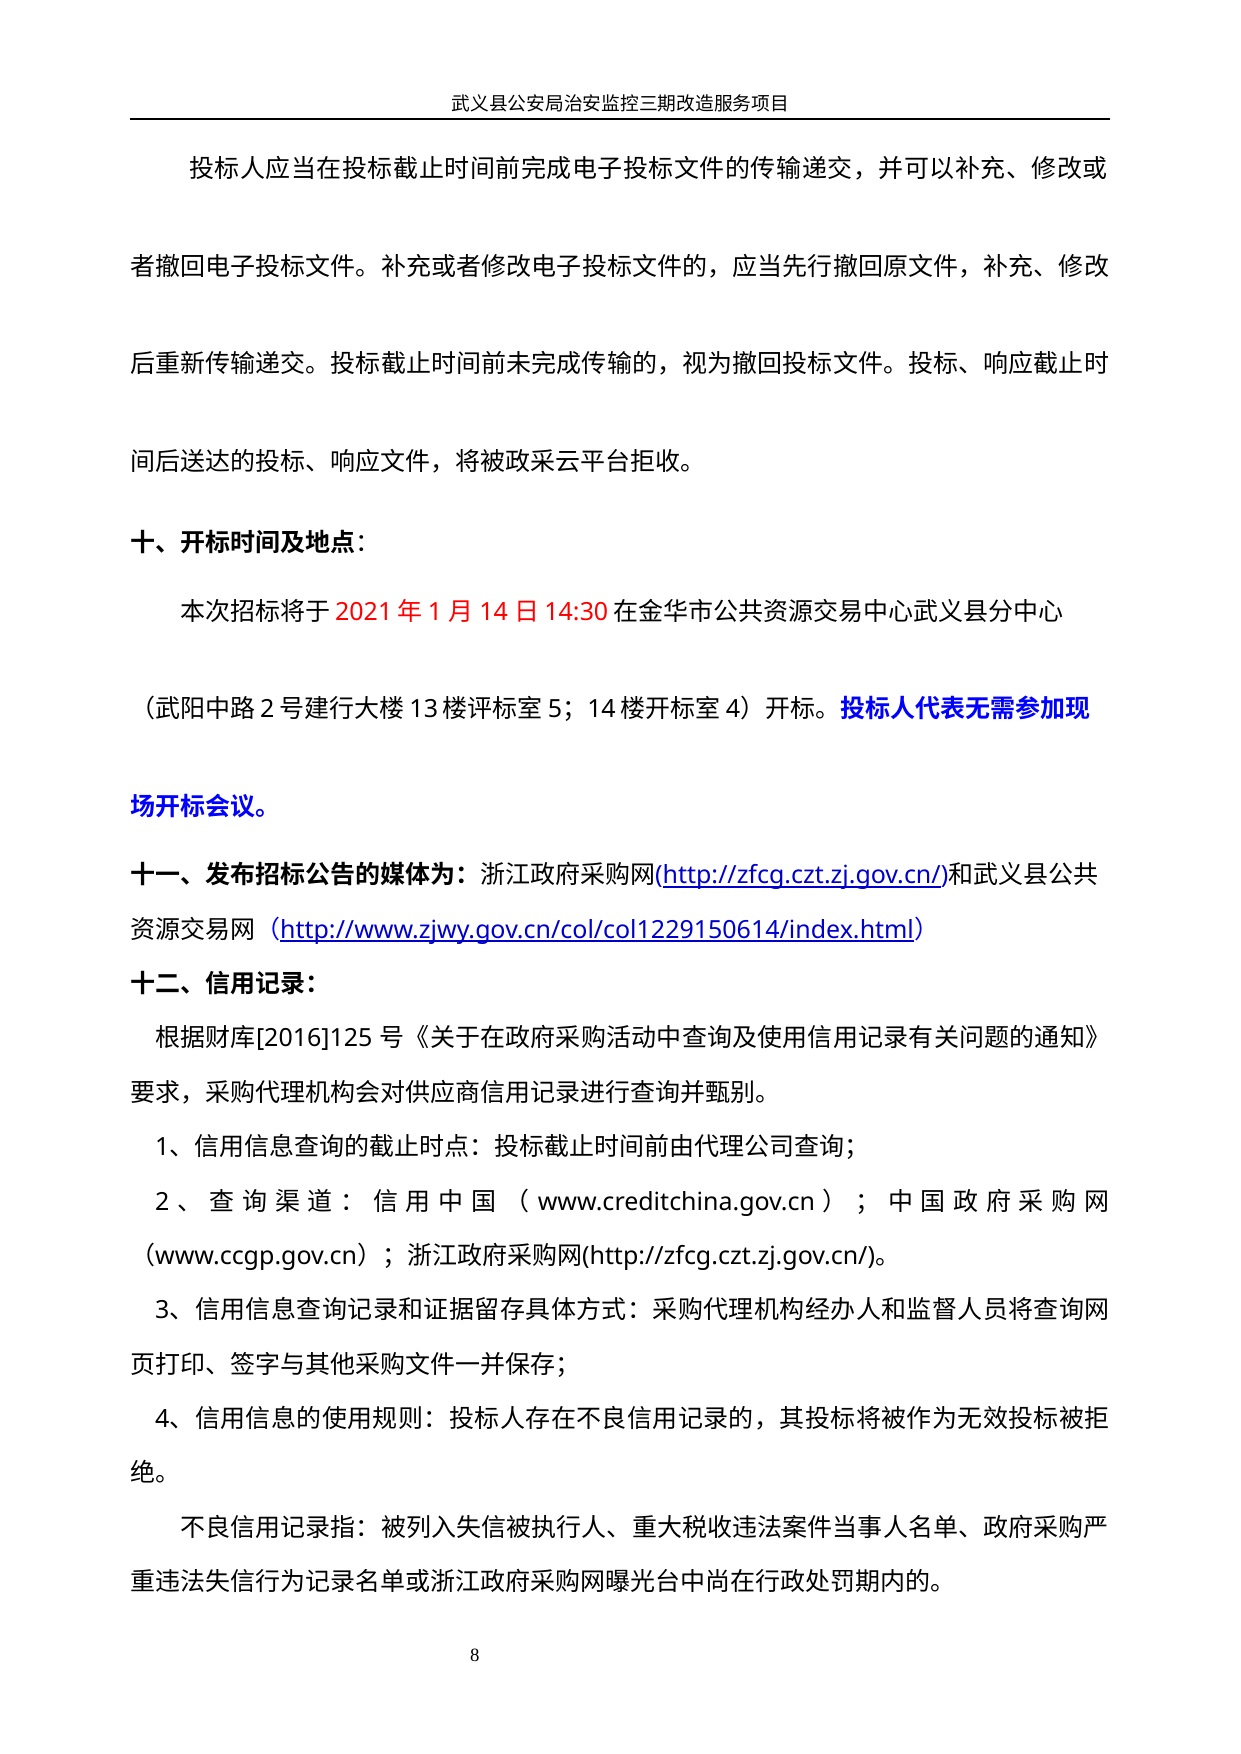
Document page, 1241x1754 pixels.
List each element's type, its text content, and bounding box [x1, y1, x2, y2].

text 十一、发布招标公告的媒体为：浙江政府采购网(http://zfcg.czt.zj.gov.cn/)和武义县公共资源交易网（http://www.zjwy.gov.cn/col/col1229150614/index.html） [130, 855, 1110, 945]
text 2、查询渠道：信用中国（www.creditchina.gov.cn）；中国政府采购网（www.ccgp.gov.cn）；浙江政府采购网(http://zfcg.czt.zj.gov.cn/)。 [130, 1181, 1110, 1272]
text 根据财库[2016]125 号《关于在政府采购活动中查询及使用信用记录有关问题的通知》要求，采购代理机构会对供应商信用记录进行查询并甄别。 [130, 1018, 1110, 1108]
text 3、信用信息查询记录和证据留存具体方式：采购代理机构经办人和监督人员将查询网页打印、签字与其他采购文件一并保存； [130, 1290, 1110, 1380]
text 1、信用信息查询的截止时点：投标截止时间前由代理公司查询； [130, 1127, 1110, 1163]
text 不良信用记录指：被列入失信被执行人、重大税收违法案件当事人名单、政府采购严重违法失信行为记录名单或浙江政府采购网曝光台中尚在行政处罚期内的。 [130, 1507, 1110, 1598]
text 十、开标时间及地点： [130, 522, 1110, 558]
text 本次招标将于2021年 1 月 14 日14:30在金华市公共资源交易中心武义县分中心（武阳中路2号建行大楼13楼评标室5；14楼开标室4）开标。投标人代表无需参加现场开标会议。 [130, 577, 1110, 837]
text 投标人应当在投标截止时间前完成电子投标文件的传输递交，并可以补充、修改或者撤回电子投标文件。补充或者修改电子投标文件的，应当先行撤回原文件，补充、修改后重新传输递交。投标截止时间前未完成传输的，视为撤回投标文件。投标、响应截止时间后送达的投标、响应文件，将被政采云平台拒收。 [130, 134, 1110, 492]
text 4、信用信息的使用规则：投标人存在不良信用记录的，其投标将被作为无效投标被拒绝。 [130, 1398, 1110, 1489]
text 十二、信用记录： [130, 963, 1110, 1000]
